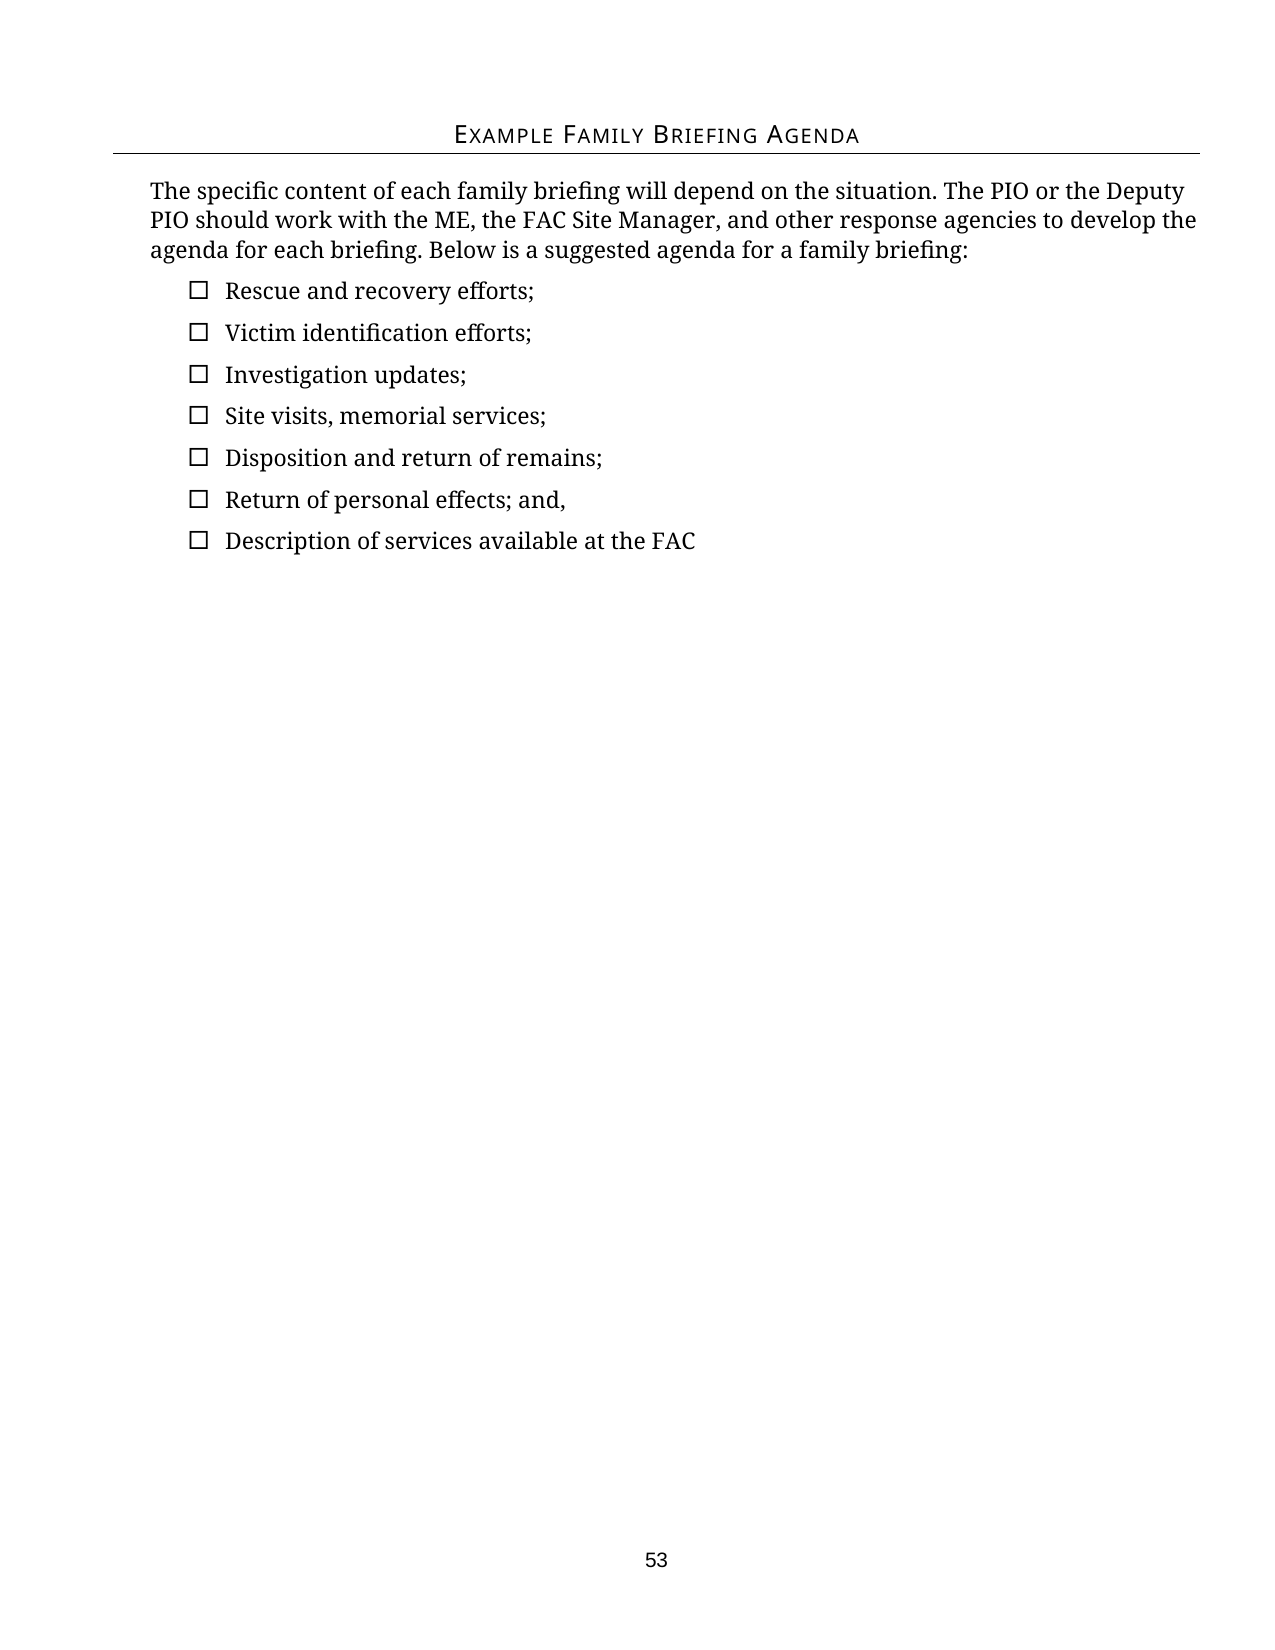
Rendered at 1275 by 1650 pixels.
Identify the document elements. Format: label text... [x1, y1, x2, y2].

list Disposition and return of remains; [187, 443, 1200, 472]
list Description of services available at the FAC [187, 526, 1200, 556]
text The specific content of each family briefing will depend on the situation. The PIO or the Deputy PIO should work with the ME, the FAC Site Manager, and other response agencies to develop the agenda for each briefing. Below is a suggested agenda for a family briefing: [150, 176, 1200, 264]
list Return of personal effects; and, [187, 485, 1200, 514]
list Victim identification efforts; [187, 318, 1200, 347]
list Investigation updates; [187, 360, 1200, 389]
subtitle Example Family Briefing Agenda [112, 117, 1200, 154]
list Site visits, memorial services; [187, 401, 1200, 431]
list Rescue and recovery efforts; [187, 276, 1200, 306]
